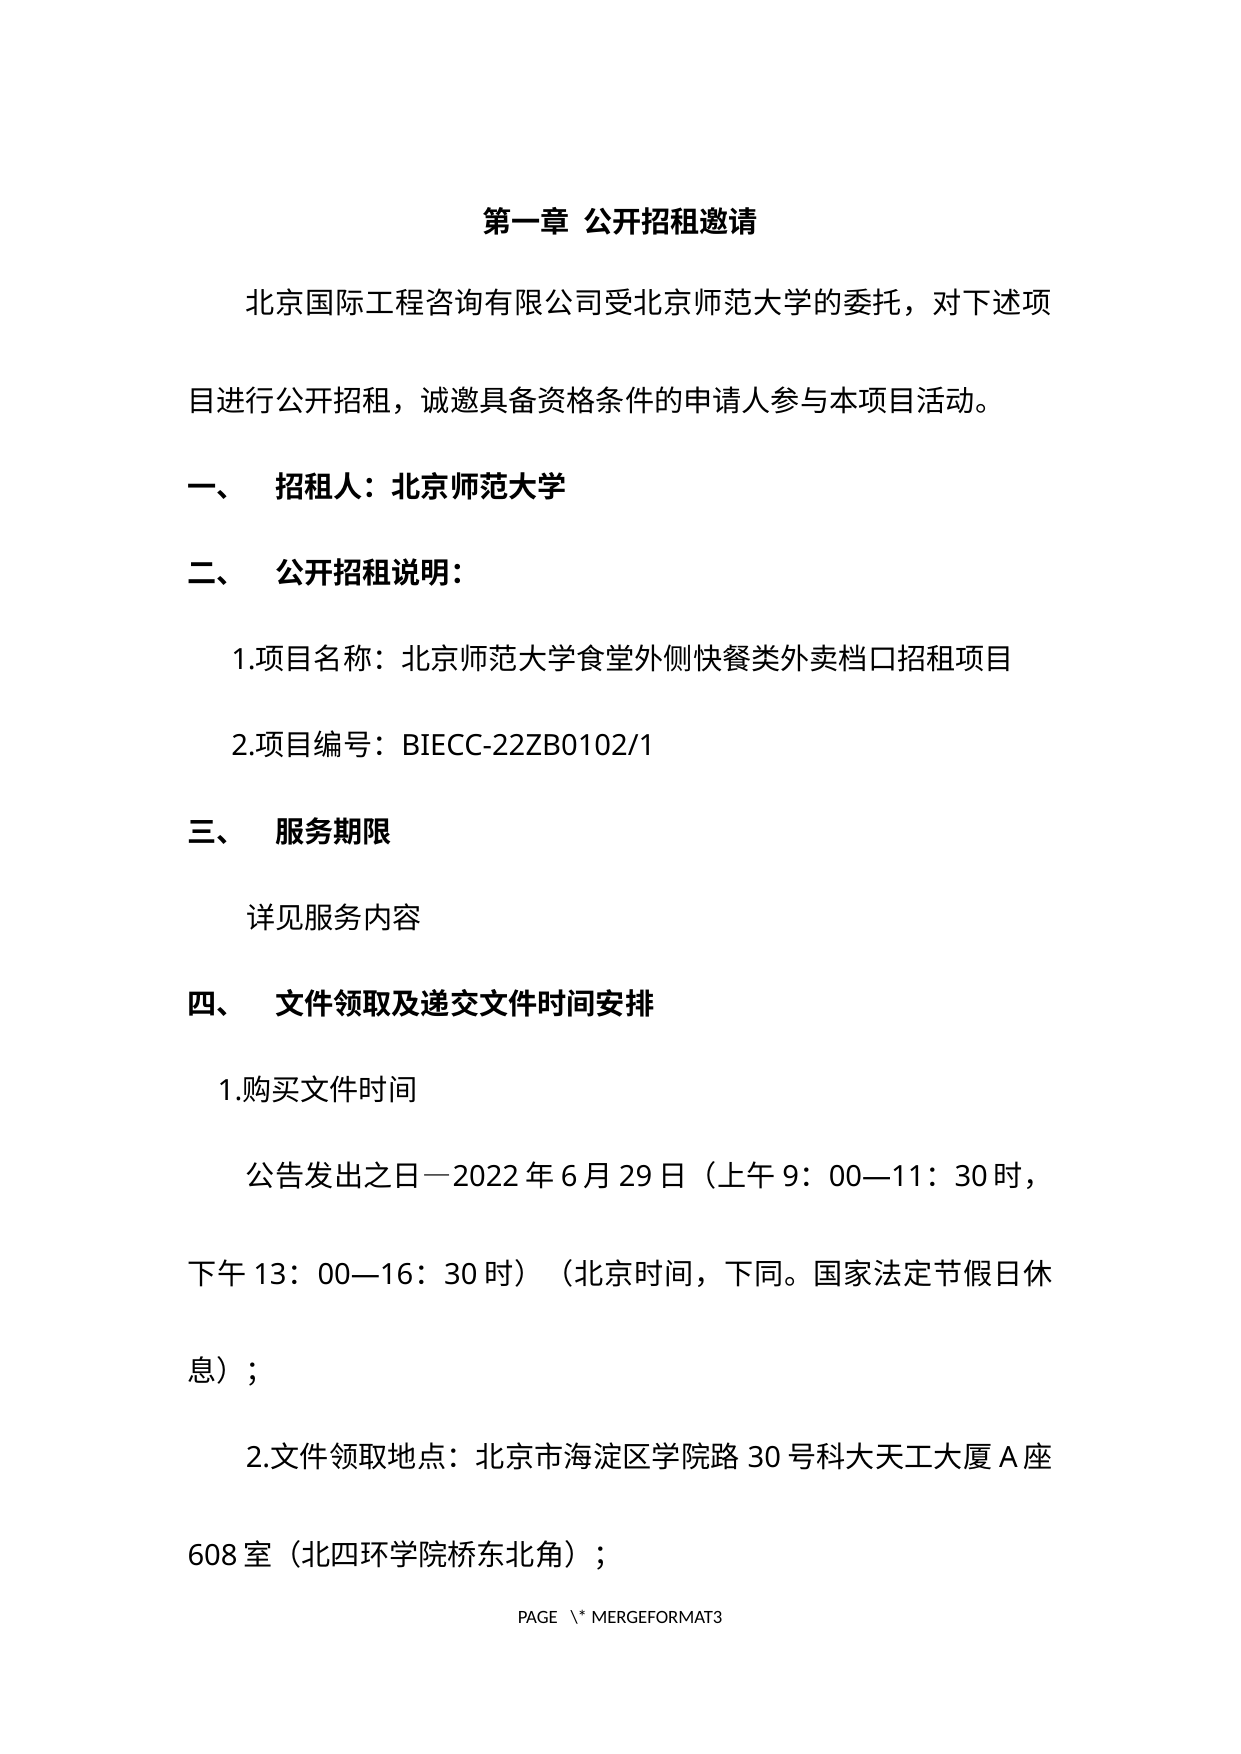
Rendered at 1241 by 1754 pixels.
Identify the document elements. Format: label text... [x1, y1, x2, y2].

text 2.文件领取地点：北京市海淀区学院路30号科大天工大厦A座608室（北四环学院桥东北角）； [187, 1423, 1053, 1585]
text 1.项目名称：北京师范大学食堂外侧快餐类外卖档口招租项目 [231, 624, 1053, 689]
text 2.项目编号：BIECC-22ZB0102/1 [231, 711, 1053, 776]
subtitle 第一章 公开招租邀请 [187, 187, 1053, 252]
list 服务期限 [187, 797, 1053, 862]
text 1.购买文件时间 [187, 1055, 1053, 1120]
list 招租人：北京师范大学 [187, 452, 1053, 517]
list 公开招租说明： [187, 538, 1053, 603]
text 详见服务内容 [187, 883, 1053, 948]
text 公告发出之日—2022年6月29日（上午9：00—11：30时，下午13：00—16：30时）（北京时间，下同。国家法定节假日休息）； [187, 1141, 1053, 1401]
text 北京国际工程咨询有限公司受北京师范大学的委托，对下述项目进行公开招租，诚邀具备资格条件的申请人参与本项目活动。 [187, 269, 1053, 431]
list 文件领取及递交文件时间安排 [187, 969, 1053, 1034]
